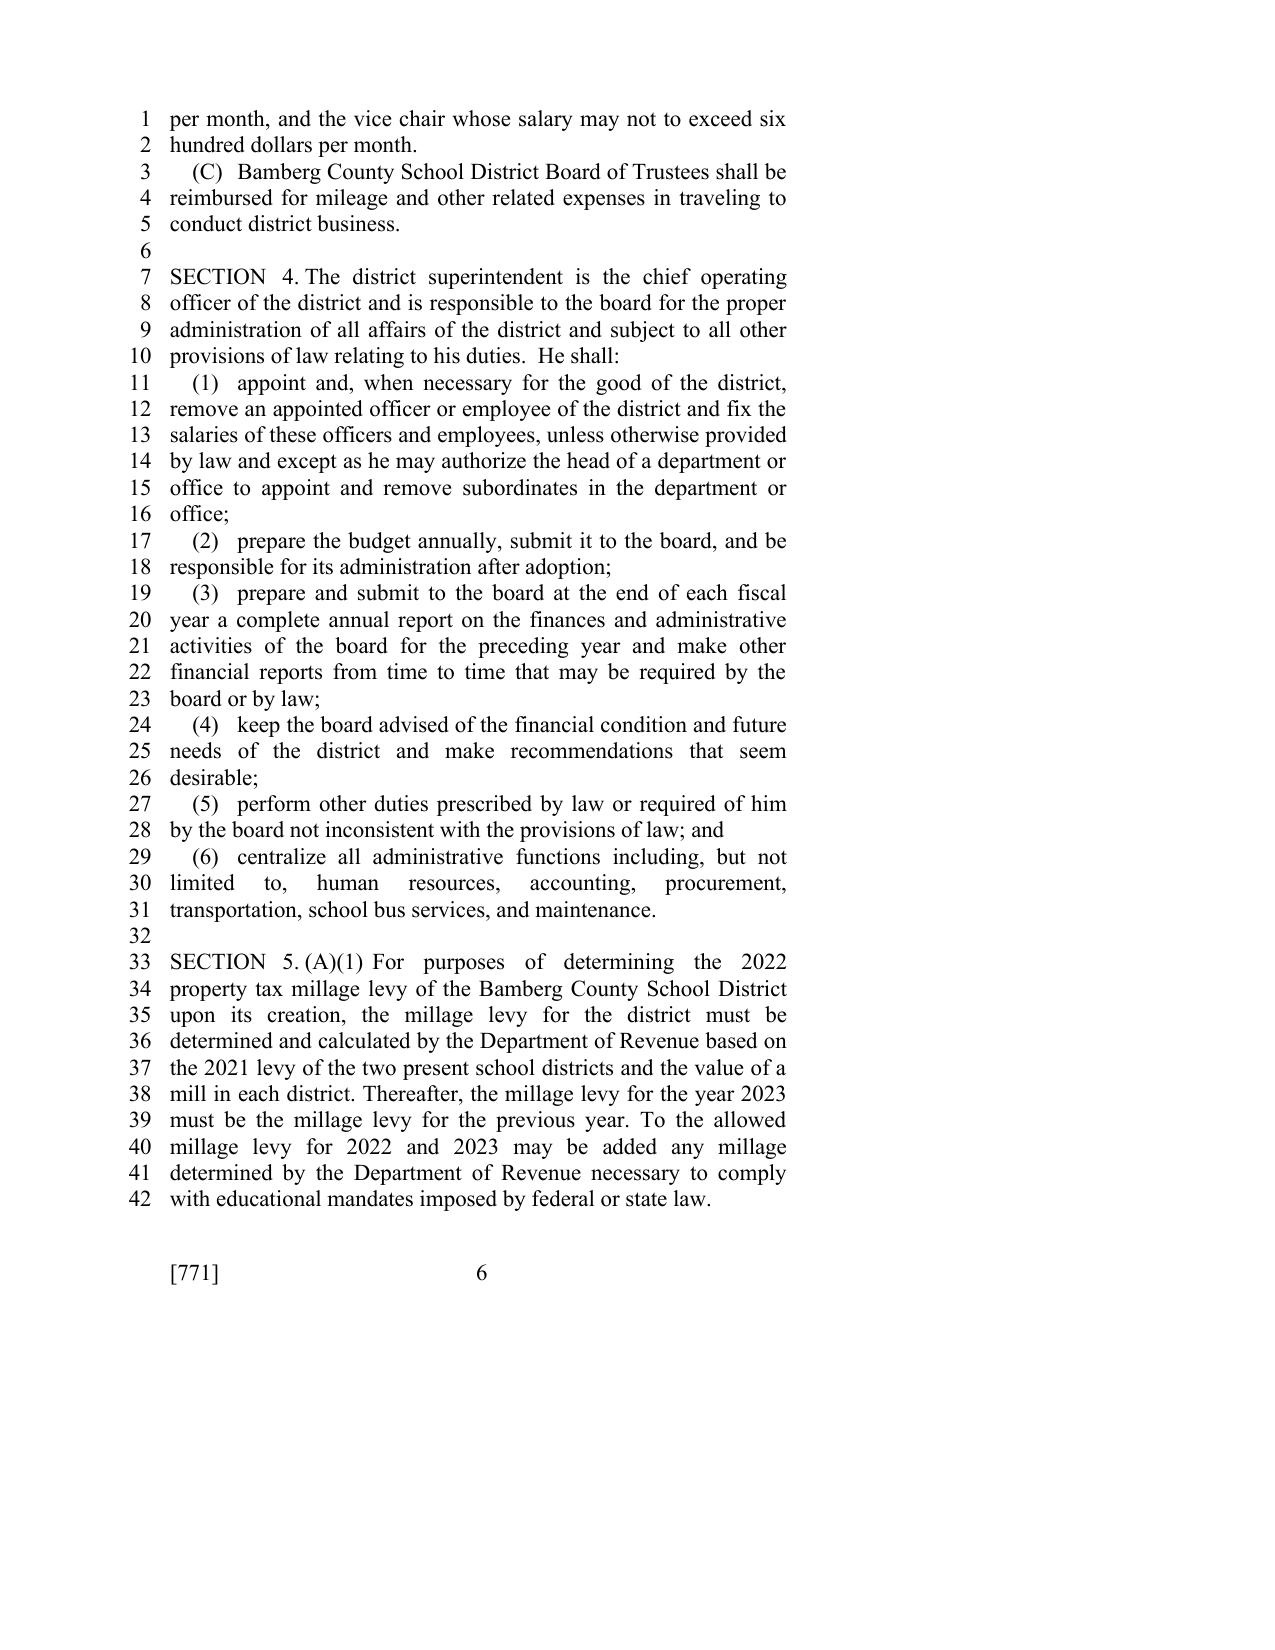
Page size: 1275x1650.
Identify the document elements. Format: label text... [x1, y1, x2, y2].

text (5) perform other duties prescribed by law or required of him by the board not inconsistent with the provisions of law; and [169, 790, 787, 843]
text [169, 105, 787, 158]
text (3) prepare and submit to the board at the end of each fiscal year a complete annual report on the finances and administrative activities of the board for the preceding year and make other financial reports from time to time that may be required by the board or by law; [169, 579, 787, 711]
text (6) centralize all administrative functions including, but not limited to, human resources, accounting, procurement, transportation, school bus services, and maintenance. [169, 843, 787, 922]
text SECTION 5. (A)(1) For purposes of determining the 2022 property tax millage levy of the Bamberg County School District upon its creation, the millage levy for the district must be determined and calculated by the Department of Revenue based on the 2021 levy of the two present school districts and the value of a mill in each district. Thereafter, the millage levy for the year 2023 must be the millage levy for the previous year. To the allowed millage levy for 2022 and 2023 may be added any millage determined by the Department of Revenue necessary to comply with educational mandates imposed by federal or state law. [169, 948, 787, 1212]
text SECTION 4. The district superintendent is the chief operating officer of the district and is responsible to the board for the proper administration of all affairs of the district and subject to all other provisions of law relating to his duties. He shall: [169, 263, 787, 368]
text (C) Bamberg County School District Board of Trustees shall be reimbursed for mileage and other related expenses in traveling to conduct district business. [169, 158, 787, 237]
text (2) prepare the budget annually, submit it to the board, and be responsible for its administration after adoption; [169, 527, 787, 579]
text (4) keep the board advised of the financial condition and future needs of the district and make recommendations that seem desirable; [169, 711, 787, 790]
text (1) appoint and, when necessary for the good of the district, remove an appointed officer or employee of the district and fix the salaries of these officers and employees, unless otherwise provided by law and except as he may authorize the head of a department or office to appoint and remove subordinates in the department or office; [169, 368, 787, 527]
